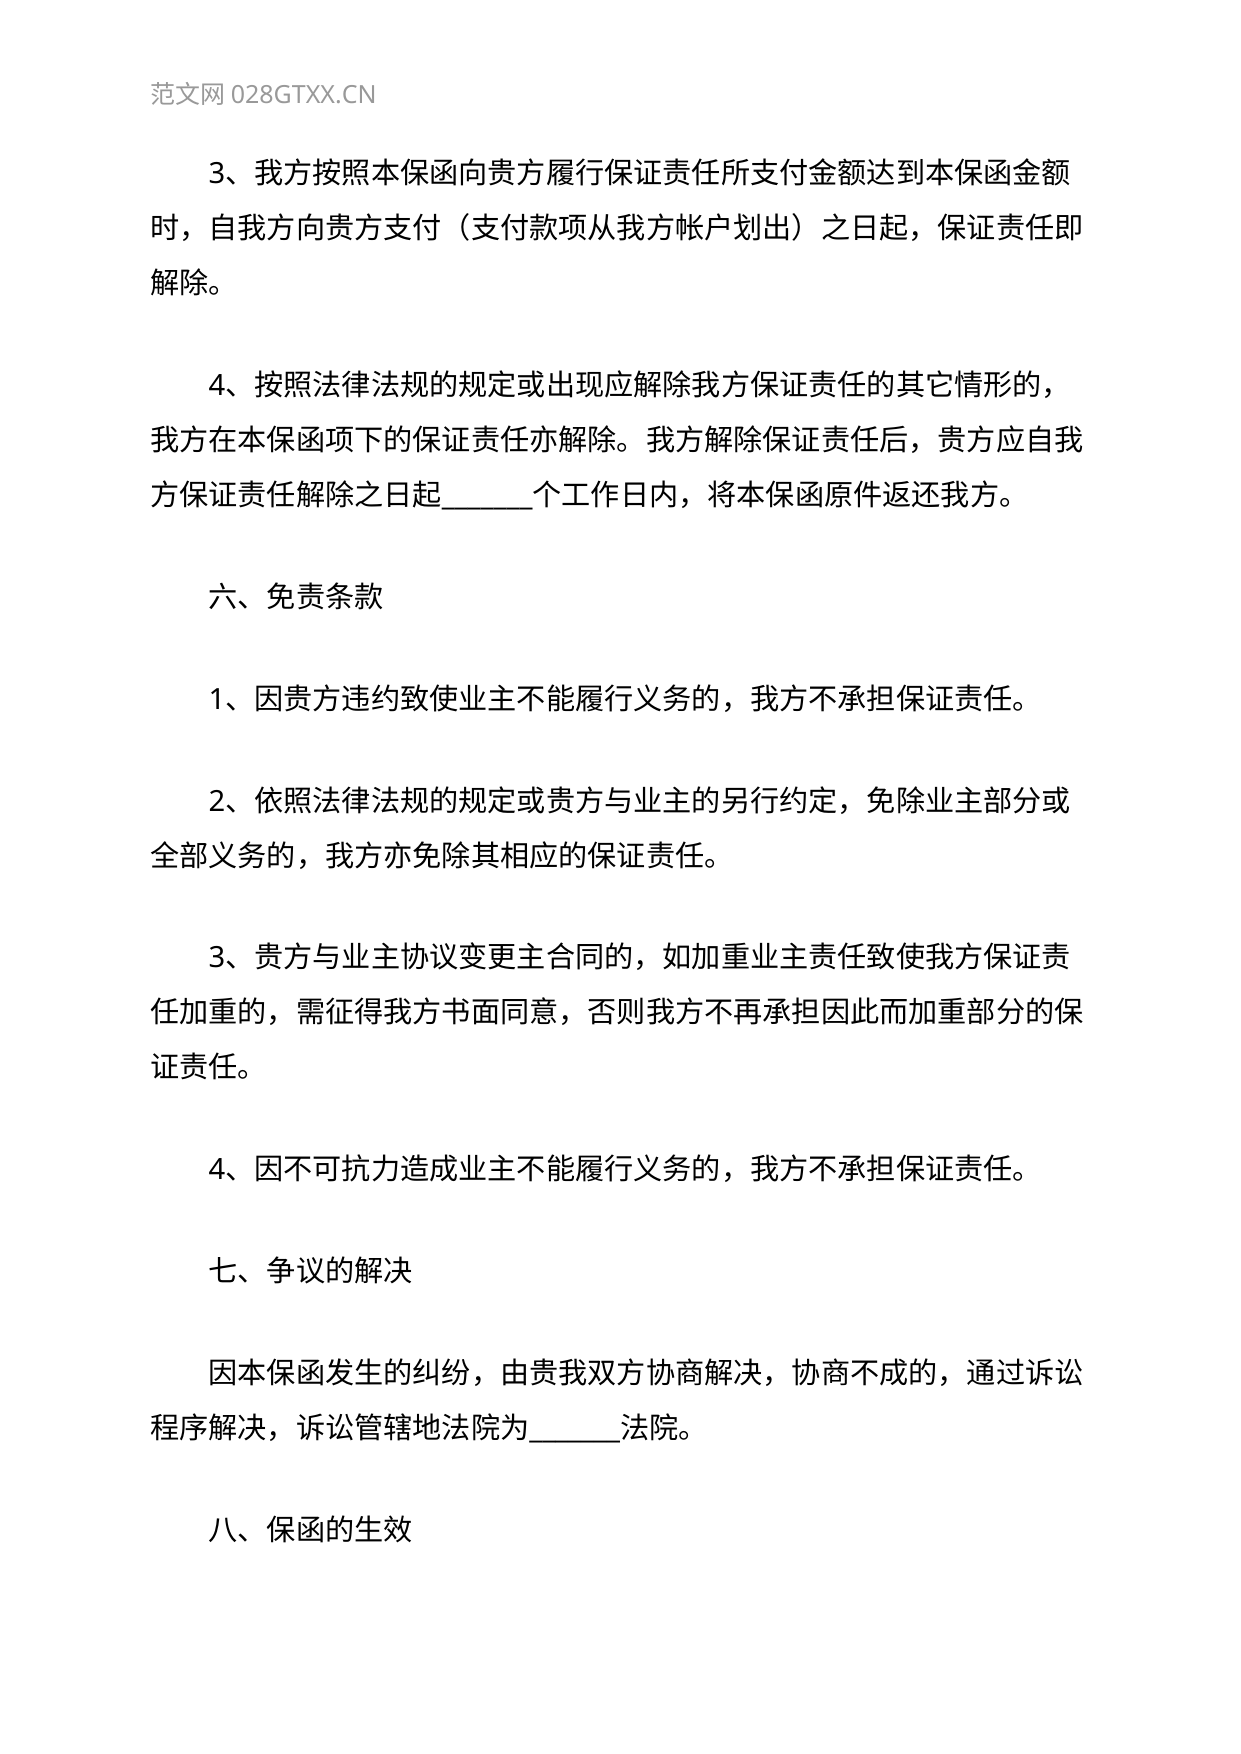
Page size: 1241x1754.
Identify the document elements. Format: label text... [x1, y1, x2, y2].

text 4、因不可抗力造成业主不能履行义务的，我方不承担保证责任。 [150, 1146, 1090, 1188]
text 2、依照法律法规的规定或贵方与业主的另行约定，免除业主部分或全部义务的，我方亦免除其相应的保证责任。 [150, 777, 1090, 874]
text 3、我方按照本保函向贵方履行保证责任所支付金额达到本保函金额时，自我方向贵方支付（支付款项从我方帐户划出）之日起，保证责任即解除。 [150, 150, 1090, 302]
text 4、按照法律法规的规定或出现应解除我方保证责任的其它情形的，我方在本保函项下的保证责任亦解除。我方解除保证责任后，贵方应自我方保证责任解除之日起_______个工作日内，将本保函原件返还我方。 [150, 362, 1090, 514]
text 八、保函的生效 [150, 1506, 1090, 1549]
text 1、因贵方违约致使业主不能履行义务的，我方不承担保证责任。 [150, 675, 1090, 718]
text 3、贵方与业主协议变更主合同的，如加重业主责任致使我方保证责任加重的，需征得我方书面同意，否则我方不再承担因此而加重部分的保证责任。 [150, 934, 1090, 1086]
text 因本保函发生的纠纷，由贵我双方协商解决，协商不成的，通过诉讼程序解决，诉讼管辖地法院为_______法院。 [150, 1349, 1090, 1447]
text 七、争议的解决 [150, 1248, 1090, 1290]
text 六、免责条款 [150, 573, 1090, 616]
